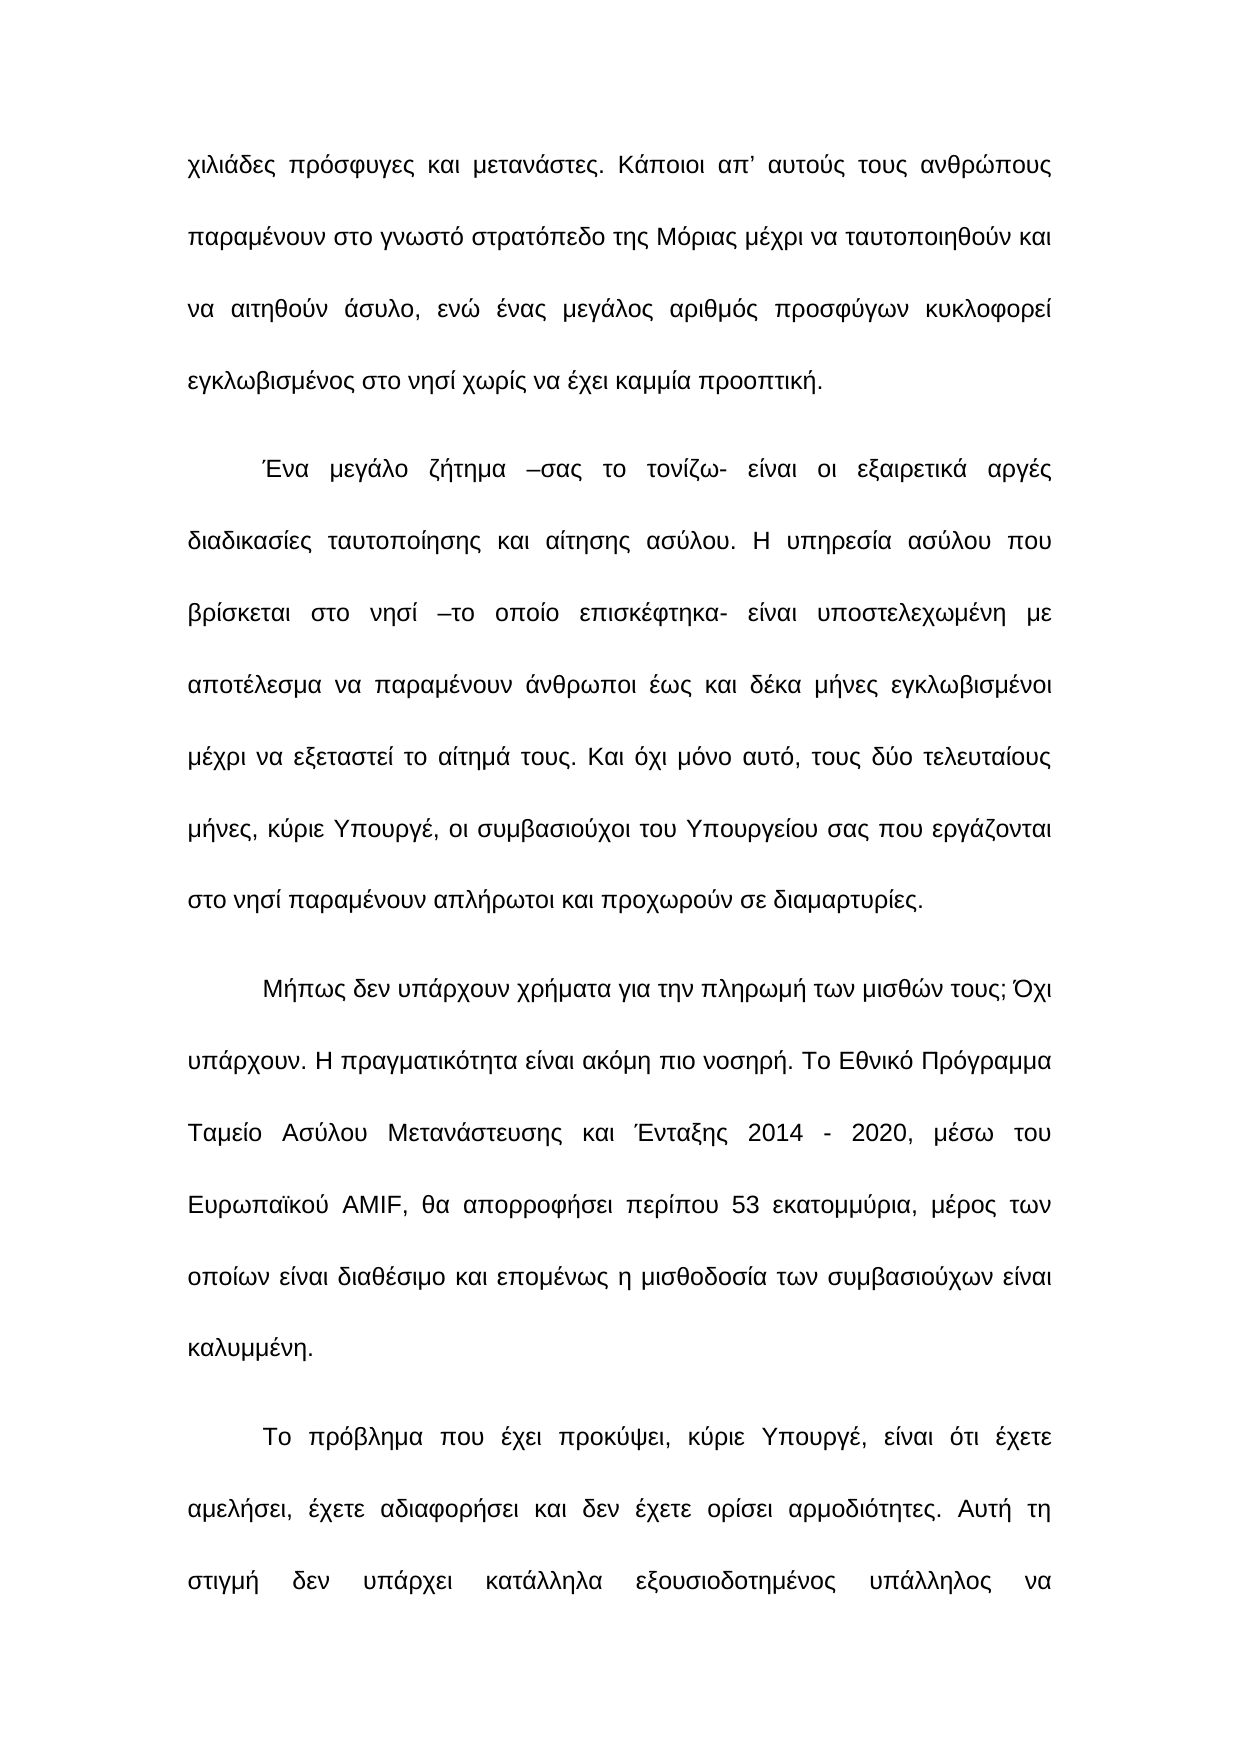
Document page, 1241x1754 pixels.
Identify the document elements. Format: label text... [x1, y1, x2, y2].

text Μήπως δεν υπάρχουν χρήματα για την πληρωμή των μισθών τους; Όχι υπάρχουν. Η πραγματικότητα είναι ακόμη πιο νοσηρή. Το Εθνικό Πρόγραμμα Ταμείο Ασύλου Μετανάστευσης και Ένταξης 2014 - 2020, μέσω του Ευρωπαϊκού AMIF, θα απορροφήσει περίπου 53 εκατομμύρια, μέρος των οποίων είναι διαθέσιμο και επομένως η μισθοδοσία των συμβασιούχων είναι καλυμμένη. [187, 974, 1053, 1362]
text Ένα μεγάλο ζήτημα –σας το τονίζω- είναι οι εξαιρετικά αργές διαδικασίες ταυτοποίησης και αίτησης ασύλου. Η υπηρεσία ασύλου που βρίσκεται στο νησί –το οποίο επισκέφτηκα- είναι υποστελεχωμένη με αποτέλεσμα να παραμένουν άνθρωποι έως και δέκα μήνες εγκλωβισμένοι μέχρι να εξεταστεί το αίτημά τους. Και όχι μόνο αυτό, τους δύο τελευταίους μήνες, κύριε Υπουργέ, οι συμβασιούχοι του Υπουργείου σας που εργάζονται στο νησί παραμένουν απλήρωτοι και προχωρούν σε διαμαρτυρίες. [187, 454, 1053, 914]
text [187, 150, 1053, 394]
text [187, 1422, 1053, 1594]
